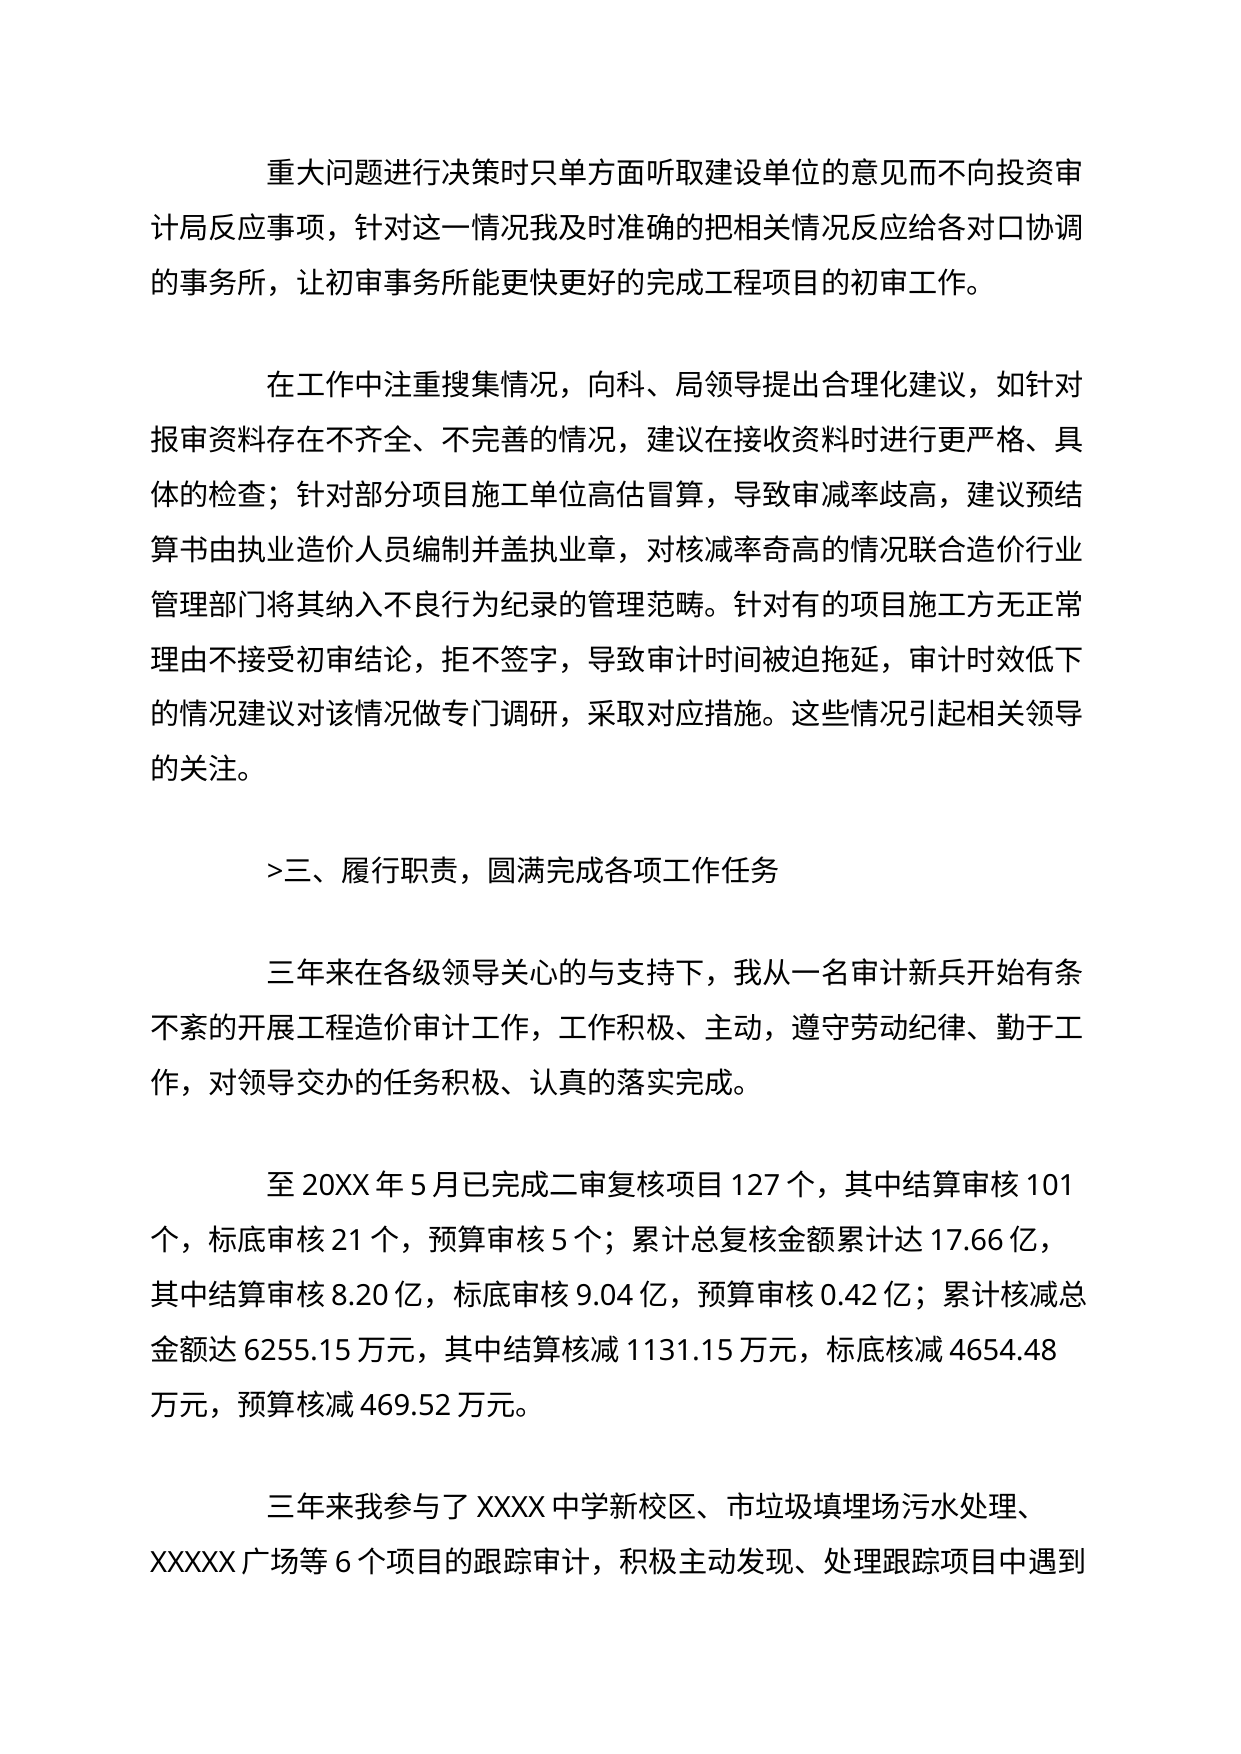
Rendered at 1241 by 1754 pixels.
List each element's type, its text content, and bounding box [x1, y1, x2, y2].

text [150, 1483, 1090, 1581]
text 三年来在各级领导关心的与支持下，我从一名审计新兵开始有条不紊的开展工程造价审计工作，工作积极、主动，遵守劳动纪律、勤于工作，对领导交办的任务积极、认真的落实完成。 [150, 949, 1090, 1102]
text 在工作中注重搜集情况，向科、局领导提出合理化建议，如针对报审资料存在不齐全、不完善的情况，建议在接收资料时进行更严格、具体的检查；针对部分项目施工单位高估冒算，导致审减率歧高，建议预结算书由执业造价人员编制并盖执业章，对核减率奇高的情况联合造价行业管理部门将其纳入不良行为纪录的管理范畴。针对有的项目施工方无正常理由不接受初审结论，拒不签字，导致审计时间被迫拖延，审计时效低下的情况建议对该情况做专门调研，采取对应措施。这些情况引起相关领导的关注。 [150, 362, 1090, 788]
text >三、履行职责，圆满完成各项工作任务 [150, 848, 1090, 890]
text 至20XX年5月已完成二审复核项目127个，其中结算审核101个，标底审核21个，预算审核5个；累计总复核金额累计达17.66亿，其中结算审核8.20亿，标底审核9.04亿，预算审核0.42亿；累计核减总金额达6255.15万元，其中结算核减1131.15万元，标底核减4654.48万元，预算核减469.52万元。 [150, 1161, 1090, 1423]
text 重大问题进行决策时只单方面听取建设单位的意见而不向投资审计局反应事项，针对这一情况我及时准确的把相关情况反应给各对口协调的事务所，让初审事务所能更快更好的完成工程项目的初审工作。 [150, 150, 1090, 302]
